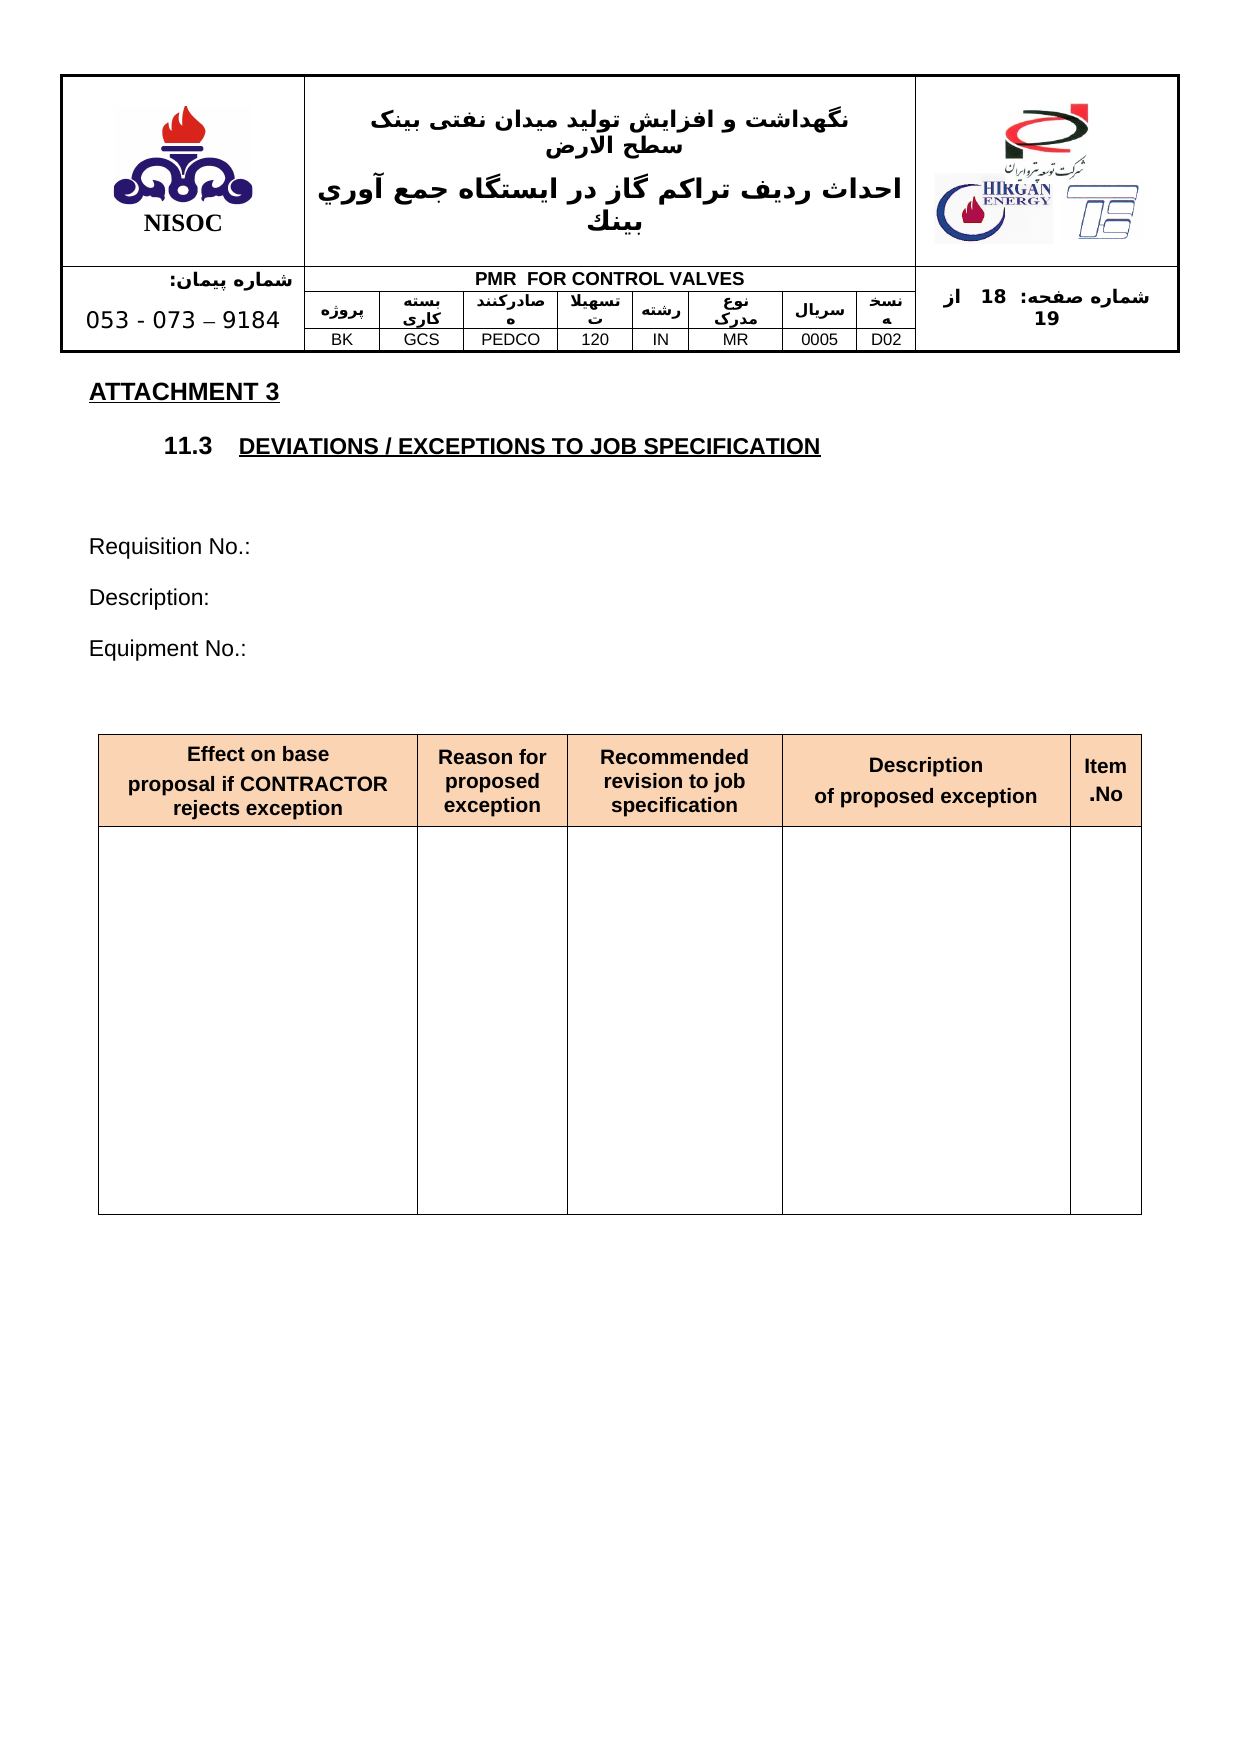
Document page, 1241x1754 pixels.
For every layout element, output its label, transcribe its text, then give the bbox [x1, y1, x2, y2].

picture [934, 103, 1089, 244]
table_header Effect on base proposal if CONTRACTOR rejects exception [99, 735, 417, 826]
picture [113, 106, 253, 208]
table_header Reason for proposed exception [418, 735, 567, 826]
table_cell [1071, 827, 1141, 1213]
table_header Item No. [1071, 735, 1141, 826]
text Requisition No.: [89, 533, 1152, 559]
subtitle DEVIATIONS / EXCEPTIONS TO JOB SPECIFICATION [164, 431, 1152, 459]
table_header Recommended revision to job specification [568, 735, 782, 826]
subtitle ATTACHMENT 3 [89, 377, 1152, 406]
table_cell [568, 827, 782, 1213]
table_header Description of proposed exception [783, 735, 1070, 826]
text Equipment No.: [89, 635, 1152, 661]
table_cell [783, 827, 1070, 1213]
table_cell [99, 827, 417, 1213]
text Description: [89, 584, 1152, 610]
table_cell [418, 827, 567, 1213]
